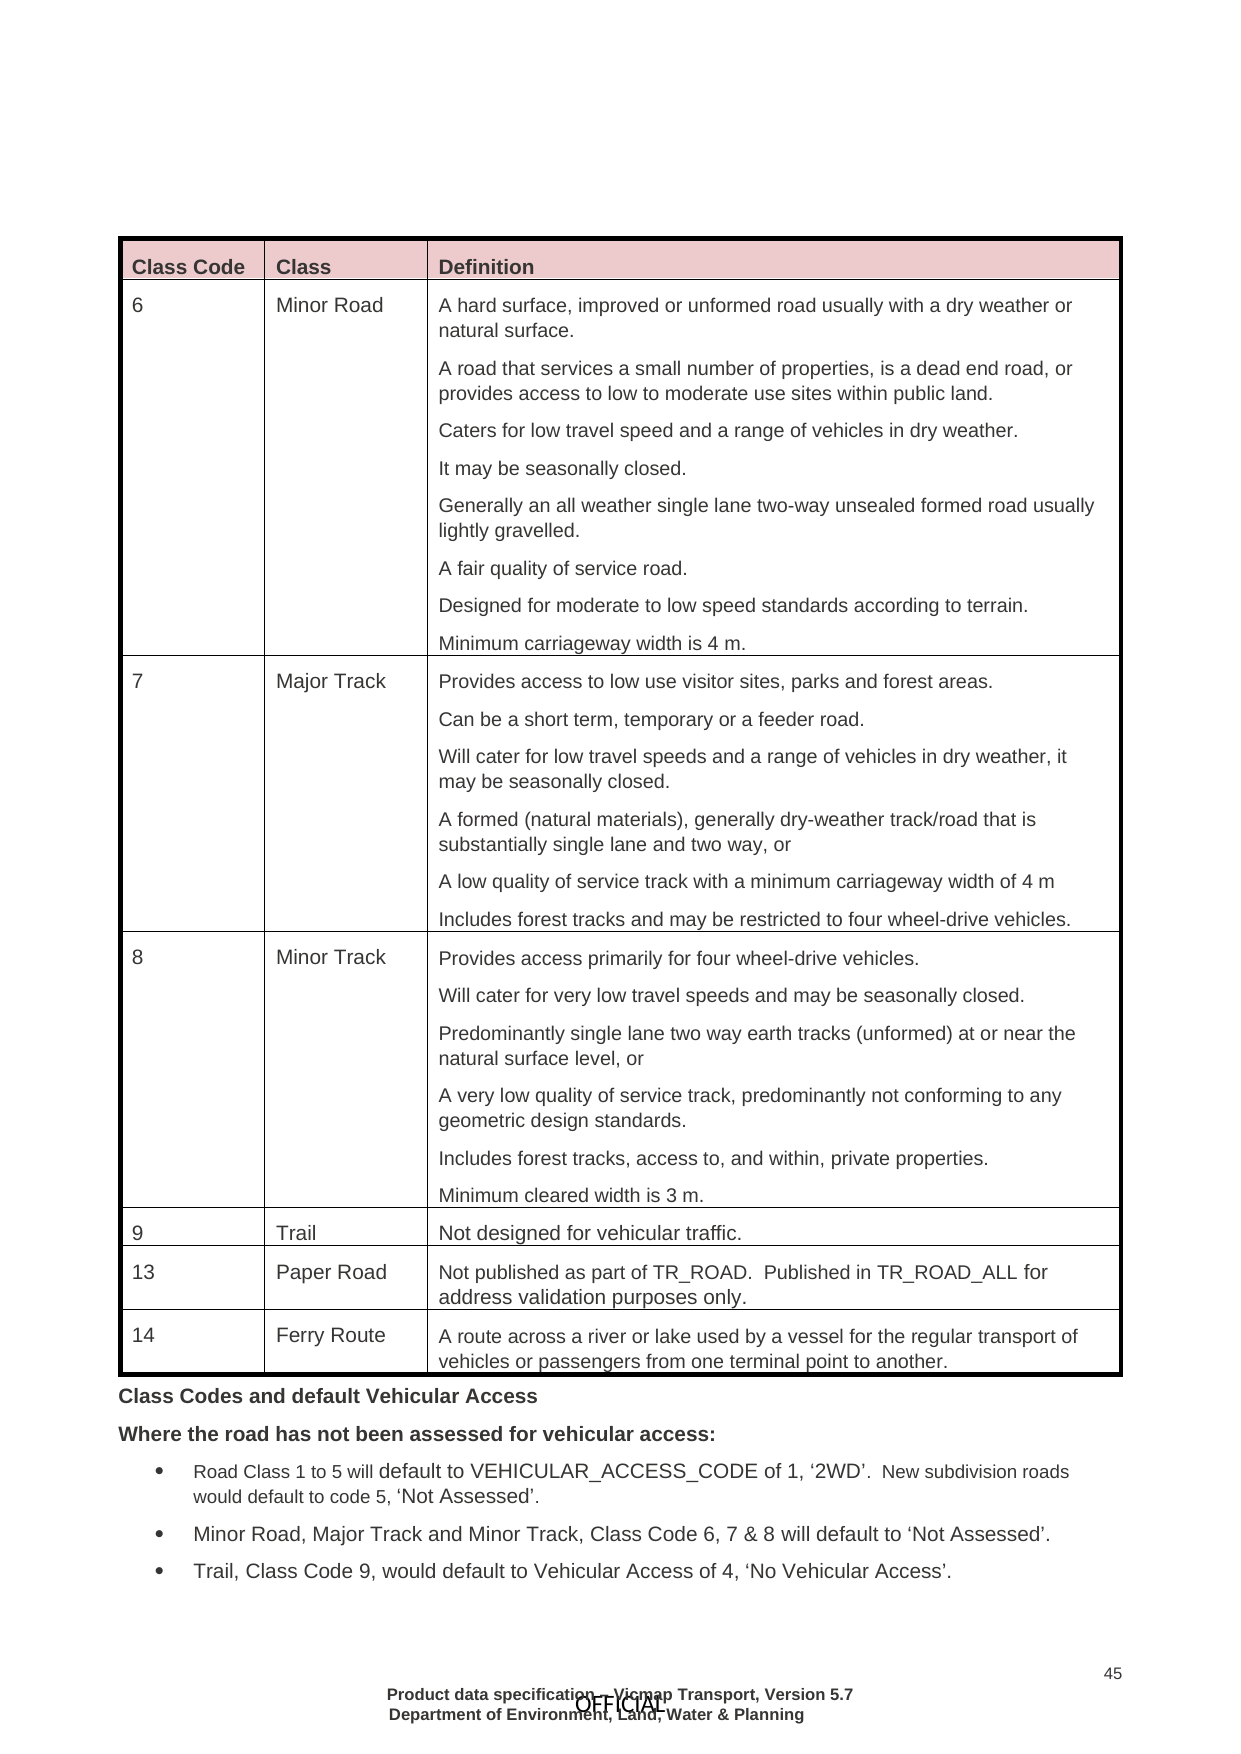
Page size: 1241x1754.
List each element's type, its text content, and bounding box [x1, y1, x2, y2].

table_cell 13 [123, 1246, 264, 1309]
table_cell Major Track [265, 656, 427, 931]
table_cell Paper Road [265, 1246, 427, 1309]
table_header Class Code [123, 241, 264, 278]
table_cell Ferry Route [265, 1310, 427, 1372]
table_cell Provides access to low use visitor sites, parks and forest areas. Can be a short term, temporary or a feeder road. Will cater for low travel speeds and a range of vehicles in dry weather, it may be seasonally closed. A formed (natural materials), generally dry-weather track/road that is substantially single lane and two way, or A low quality of service track with a minimum carriageway width of 4 m Includes forest tracks and may be restricted to four wheel-drive vehicles. [428, 656, 1119, 931]
table_cell Not published as part of TR_ROAD. Published in TR_ROAD_ALL for address validation purposes only. [428, 1246, 1119, 1309]
table_header Class [265, 241, 427, 278]
list Minor Road, Major Track and Minor Track, Class Code 6, 7 & 8 will default to ‘Not Assessed’. [156, 1521, 1122, 1546]
table_cell 14 [123, 1310, 264, 1372]
text Where the road has not been assessed for vehicular access: [118, 1421, 1122, 1446]
table_cell Not designed for vehicular traffic. [428, 1208, 1119, 1245]
table_cell 8 [123, 932, 264, 1207]
text Class Codes and default Vehicular Access [118, 1383, 1122, 1408]
table_cell Minor Road [265, 280, 427, 654]
table_cell 7 [123, 656, 264, 931]
table_header Definition [428, 241, 1119, 278]
table_cell 9 [123, 1208, 264, 1245]
table_cell A route across a river or lake used by a vessel for the regular transport of vehicles or passengers from one terminal point to another. [428, 1310, 1119, 1372]
table_cell Trail [265, 1208, 427, 1245]
table_cell A hard surface, improved or unformed road usually with a dry weather or natural surface. A road that services a small number of properties, is a dead end road, or provides access to low to moderate use sites within public land. Caters for low travel speed and a range of vehicles in dry weather. It may be seasonally closed. Generally an all weather single lane two-way unsealed formed road usually lightly gravelled. A fair quality of service road. Designed for moderate to low speed standards according to terrain. Minimum carriageway width is 4 m. [428, 280, 1119, 654]
list Trail, Class Code 9, would default to Vehicular Access of 4, ‘No Vehicular Access’. [156, 1558, 1122, 1583]
list Road Class 1 to 5 will default to VEHICULAR_ACCESS_CODE of 1, ‘2WD’. New subdivision roads would default to code 5, ‘Not Assessed’. [156, 1458, 1122, 1508]
table_cell Minor Track [265, 932, 427, 1207]
table_cell Provides access primarily for four wheel-drive vehicles. Will cater for very low travel speeds and may be seasonally closed. Predominantly single lane two way earth tracks (unformed) at or near the natural surface level, or A very low quality of service track, predominantly not conforming to any geometric design standards. Includes forest tracks, access to, and within, private properties. Minimum cleared width is 3 m. [428, 932, 1119, 1207]
table_cell 6 [123, 280, 264, 654]
